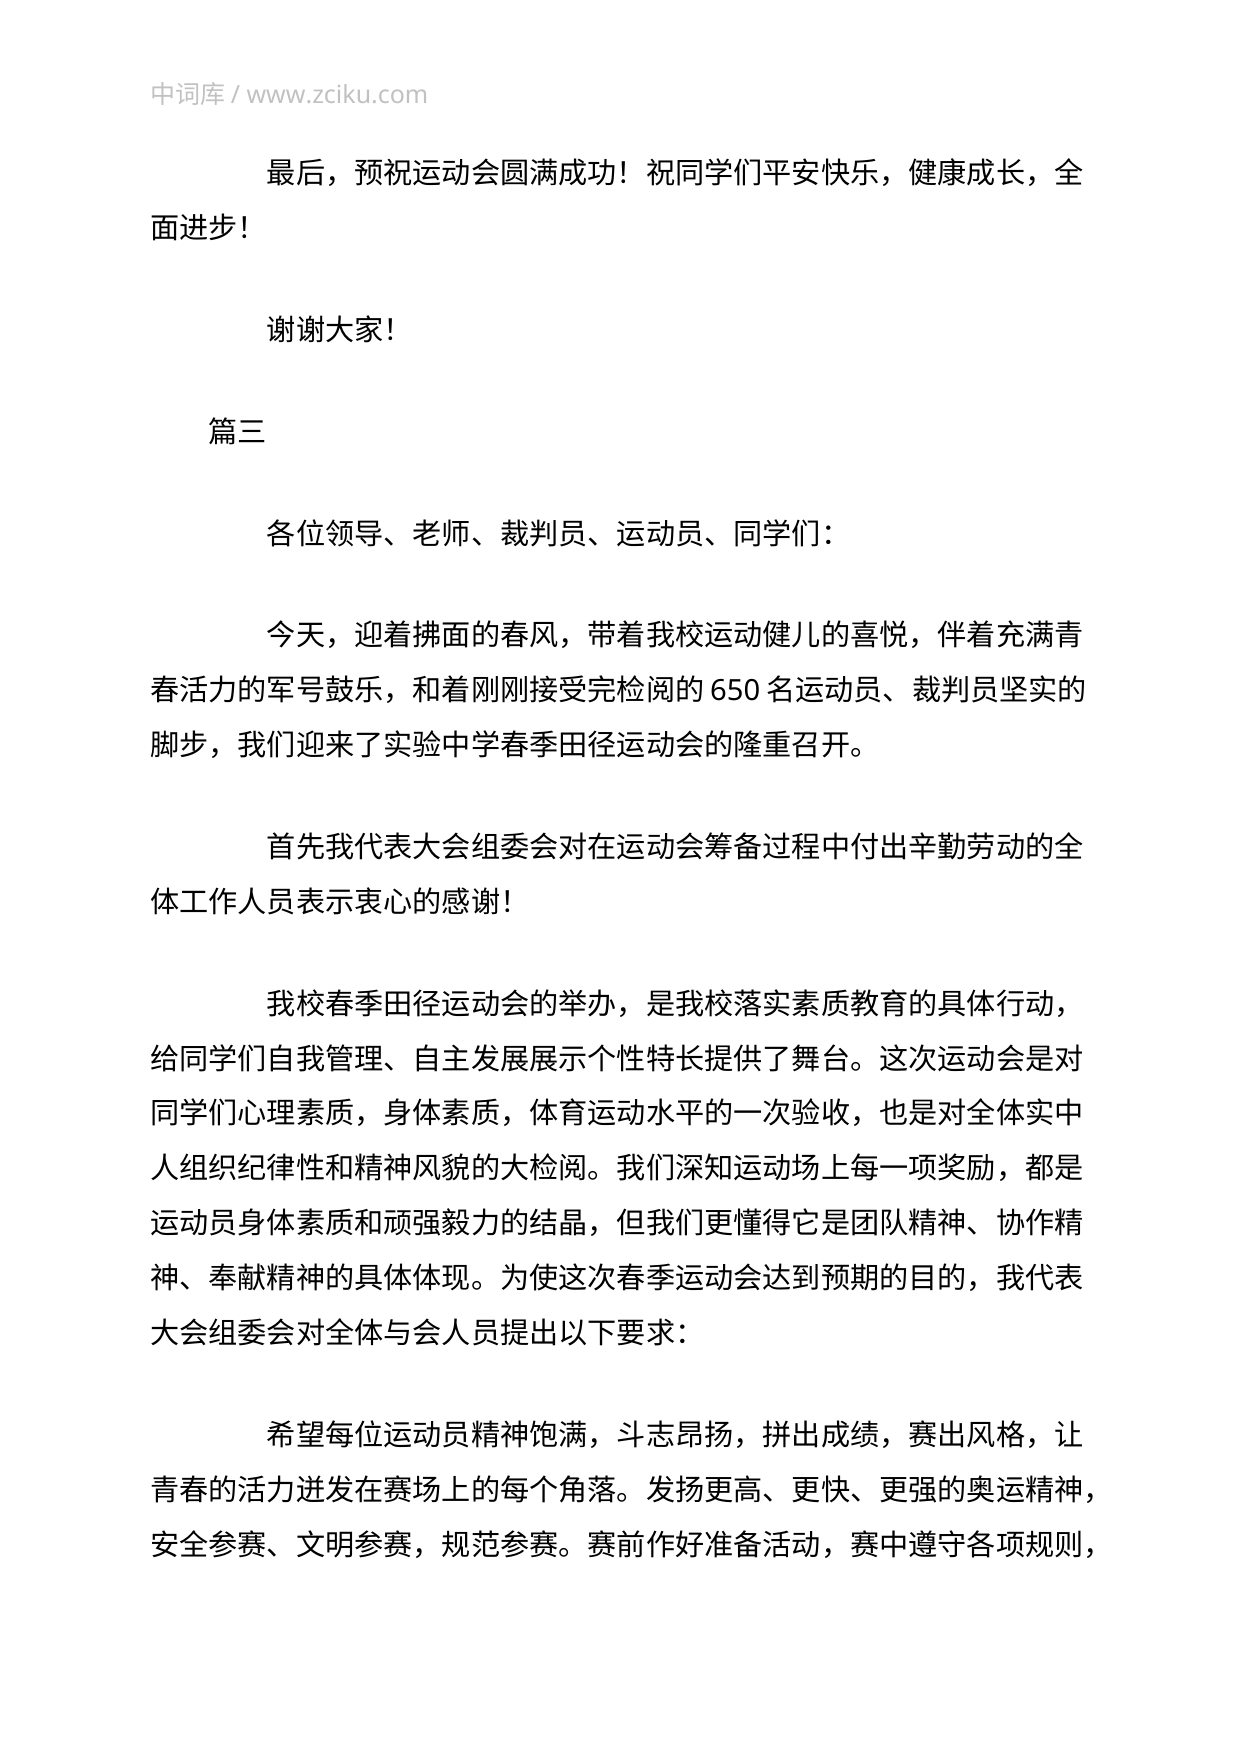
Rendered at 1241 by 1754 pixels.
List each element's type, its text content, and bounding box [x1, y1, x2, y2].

text 谢谢大家！ [150, 307, 1090, 349]
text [150, 1411, 1090, 1563]
text 各位领导、老师、裁判员、运动员、同学们： [150, 510, 1090, 552]
text 最后，预祝运动会圆满成功！祝同学们平安快乐，健康成长，全面进步！ [150, 150, 1090, 247]
text 篇三 [150, 408, 1090, 451]
text 首先我代表大会组委会对在运动会筹备过程中付出辛勤劳动的全体工作人员表示衷心的感谢！ [150, 824, 1090, 921]
text 今天，迎着拂面的春风，带着我校运动健儿的喜悦，伴着充满青春活力的军号鼓乐，和着刚刚接受完检阅的650名运动员、裁判员坚实的脚步，我们迎来了实验中学春季田径运动会的隆重召开。 [150, 612, 1090, 764]
text 我校春季田径运动会的举办，是我校落实素质教育的具体行动，给同学们自我管理、自主发展展示个性特长提供了舞台。这次运动会是对同学们心理素质，身体素质，体育运动水平的一次验收，也是对全体实中人组织纪律性和精神风貌的大检阅。我们深知运动场上每一项奖励，都是运动员身体素质和顽强毅力的结晶，但我们更懂得它是团队精神、协作精神、奉献精神的具体体现。为使这次春季运动会达到预期的目的，我代表大会组委会对全体与会人员提出以下要求： [150, 980, 1090, 1352]
